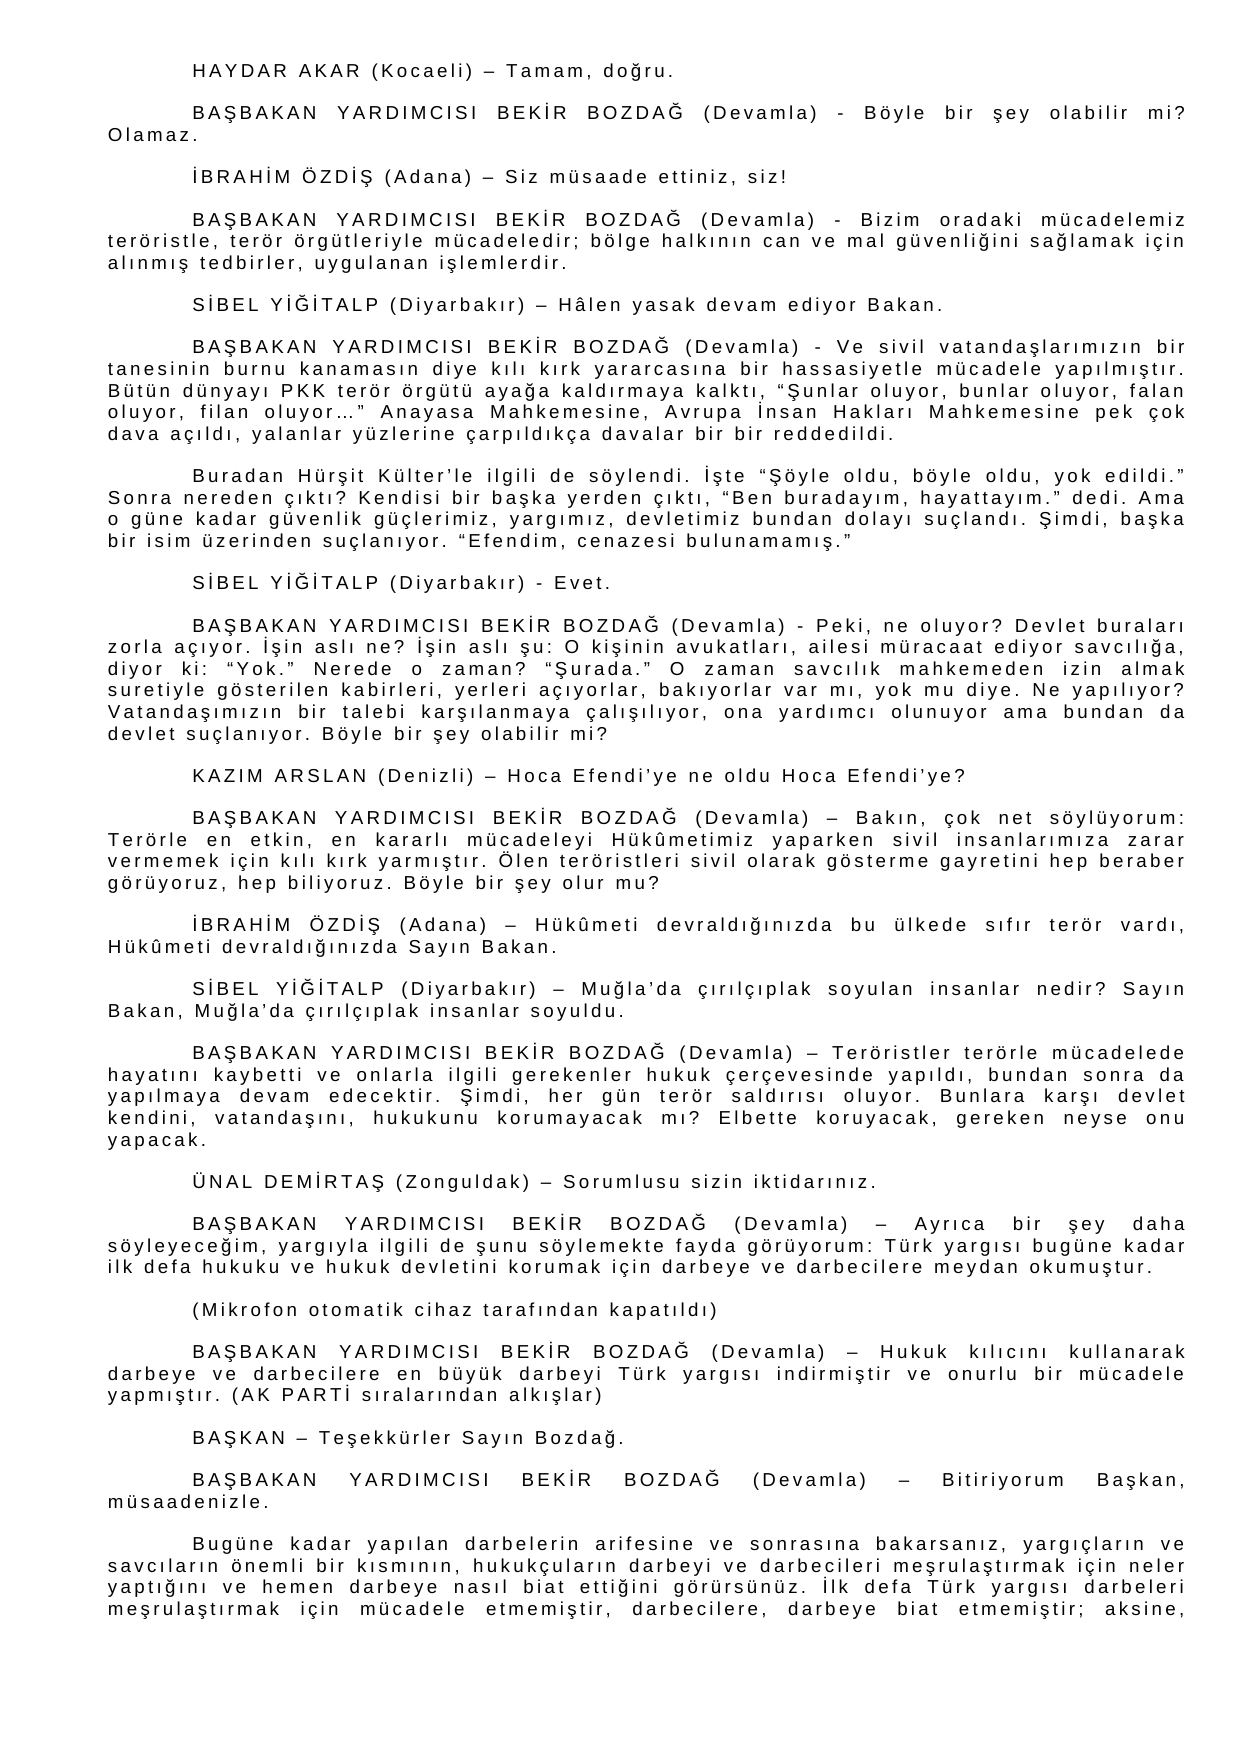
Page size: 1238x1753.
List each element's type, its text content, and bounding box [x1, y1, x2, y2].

text İBRAHİM ÖZDİŞ (Adana) – Hükûmeti devraldığınızda bu ülkede sıfır terör vardı, Hükûmeti devraldığınızda Sayın Bakan. [108, 914, 1186, 957]
text BAŞBAKAN YARDIMCISI BEKİR BOZDAĞ (Devamla) - Ve sivil vatandaşlarımızın bir tanesinin burnu kanamasın diye kılı kırk yararcasına bir hassasiyetle mücadele yapılmıştır. Bütün dünyayı PKK terör örgütü ayağa kaldırmaya kalktı, “Şunlar oluyor, bunlar oluyor, falan oluyor, filan oluyor…” Anayasa Mahkemesine, Avrupa İnsan Hakları Mahkemesine pek çok dava açıldı, yalanlar yüzlerine çarpıldıkça davalar bir bir reddedildi. [108, 336, 1186, 444]
text BAŞBAKAN YARDIMCISI BEKİR BOZDAĞ (Devamla) – Teröristler terörle mücadelede hayatını kaybetti ve onlarla ilgili gerekenler hukuk çerçevesinde yapıldı, bundan sonra da yapılmaya devam edecektir. Şimdi, her gün terör saldırısı oluyor. Bunlara karşı devlet kendini, vatandaşını, hukukunu korumayacak mı? Elbette koruyacak, gereken neyse onu yapacak. [108, 1042, 1186, 1150]
text Buradan Hürşit Külter’le ilgili de söylendi. İşte “Şöyle oldu, böyle oldu, yok edildi.” Sonra nereden çıktı? Kendisi bir başka yerden çıktı, “Ben buradayım, hayattayım.” dedi. Ama o güne kadar güvenlik güçlerimiz, yargımız, devletimiz bundan dolayı suçlandı. Şimdi, başka bir isim üzerinden suçlanıyor. “Efendim, cenazesi bulunamamış.” [108, 465, 1186, 551]
text BAŞBAKAN YARDIMCISI BEKİR BOZDAĞ (Devamla) – Hukuk kılıcını kullanarak darbeye ve darbecilere en büyük darbeyi Türk yargısı indirmiştir ve onurlu bir mücadele yapmıştır. (AK PARTİ sıralarından alkışlar) [108, 1341, 1186, 1406]
text BAŞBAKAN YARDIMCISI BEKİR BOZDAĞ (Devamla) – Bakın, çok net söylüyorum: Terörle en etkin, en kararlı mücadeleyi Hükûmetimiz yaparken sivil insanlarımıza zarar vermemek için kılı kırk yarmıştır. Ölen teröristleri sivil olarak gösterme gayretini hep beraber görüyoruz, hep biliyoruz. Böyle bir şey olur mu? [108, 807, 1186, 893]
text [108, 1533, 1186, 1619]
text ÜNAL DEMİRTAŞ (Zonguldak) – Sorumlusu sizin iktidarınız. [108, 1171, 1186, 1192]
text SİBEL YİĞİTALP (Diyarbakır) - Evet. [108, 572, 1186, 594]
text KAZIM ARSLAN (Denizli) – Hoca Efendi’ye ne oldu Hoca Efendi’ye? [108, 765, 1186, 786]
text SİBEL YİĞİTALP (Diyarbakır) – Hâlen yasak devam ediyor Bakan. [108, 294, 1186, 316]
text (Mikrofon otomatik cihaz tarafından kapatıldı) [108, 1299, 1186, 1320]
text HAYDAR AKAR (Kocaeli) – Tamam, doğru. [108, 60, 1186, 81]
text BAŞBAKAN YARDIMCISI BEKİR BOZDAĞ (Devamla) – Bitiriyorum Başkan, müsaadenizle. [108, 1469, 1186, 1512]
text İBRAHİM ÖZDİŞ (Adana) – Siz müsaade ettiniz, siz! [108, 166, 1186, 188]
text BAŞKAN – Teşekkürler Sayın Bozdağ. [108, 1427, 1186, 1448]
text BAŞBAKAN YARDIMCISI BEKİR BOZDAĞ (Devamla) - Bizim oradaki mücadelemiz teröristle, terör örgütleriyle mücadeledir; bölge halkının can ve mal güvenliğini sağlamak için alınmış tedbirler, uygulanan işlemlerdir. [108, 208, 1186, 273]
text BAŞBAKAN YARDIMCISI BEKİR BOZDAĞ (Devamla) – Ayrıca bir şey daha söyleyeceğim, yargıyla ilgili de şunu söylemekte fayda görüyorum: Türk yargısı bugüne kadar ilk defa hukuku ve hukuk devletini korumak için darbeye ve darbecilere meydan okumuştur. [108, 1213, 1186, 1278]
text BAŞBAKAN YARDIMCISI BEKİR BOZDAĞ (Devamla) - Peki, ne oluyor? Devlet buraları zorla açıyor. İşin aslı ne? İşin aslı şu: O kişinin avukatları, ailesi müracaat ediyor savcılığa, diyor ki: “Yok.” Nerede o zaman? “Şurada.” O zaman savcılık mahkemeden izin almak suretiyle gösterilen kabirleri, yerleri açıyorlar, bakıyorlar var mı, yok mu diye. Ne yapılıyor? Vatandaşımızın bir talebi karşılanmaya çalışılıyor, ona yardımcı olunuyor ama bundan da devlet suçlanıyor. Böyle bir şey olabilir mi? [108, 614, 1186, 744]
text SİBEL YİĞİTALP (Diyarbakır) – Muğla’da çırılçıplak soyulan insanlar nedir? Sayın Bakan, Muğla’da çırılçıplak insanlar soyuldu. [108, 978, 1186, 1021]
text BAŞBAKAN YARDIMCISI BEKİR BOZDAĞ (Devamla) - Böyle bir şey olabilir mi? Olamaz. [108, 102, 1186, 145]
